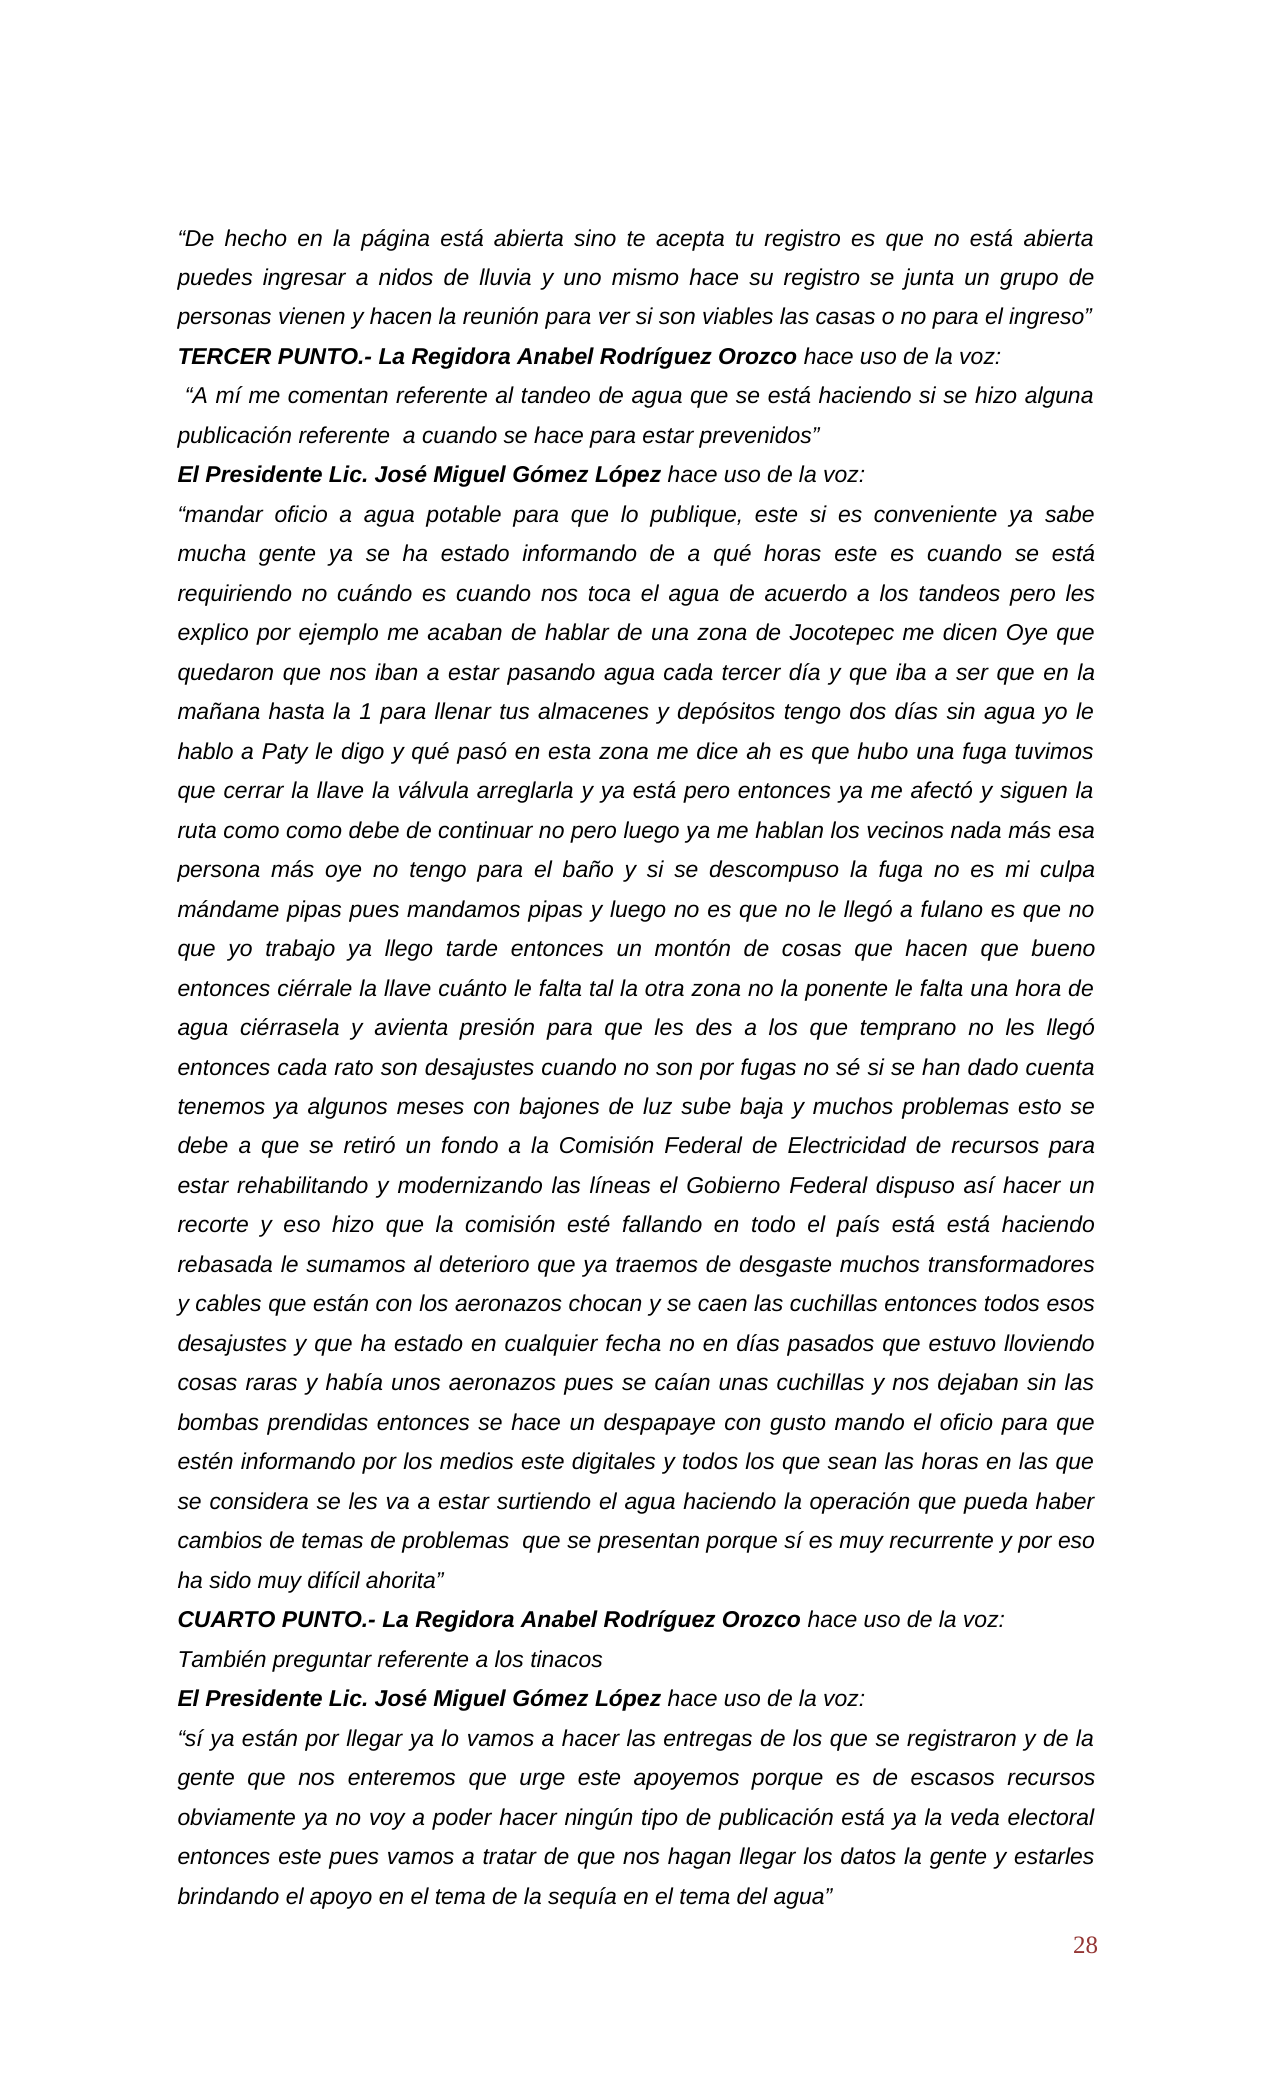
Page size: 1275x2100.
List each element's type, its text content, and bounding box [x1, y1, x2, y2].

text “De hecho en la página está abierta sino te acepta tu registro es que no está abierta puedes ingresar a nidos de lluvia y uno mismo hace su registro se junta un grupo de personas vienen y hacen la reunión para ver si son viables las casas o no para el ingreso” [177, 224, 1098, 330]
text “mandar oficio a agua potable para que lo publique, este si es conveniente ya sabe mucha gente ya se ha estado informando de a qué horas este es cuando se está requiriendo no cuándo es cuando nos toca el agua de acuerdo a los tandeos pero les explico por ejemplo me acaban de hablar de una zona de Jocotepec me dicen Oye que quedaron que nos iban a estar pasando agua cada tercer día y que iba a ser que en la mañana hasta la 1 para llenar tus almacenes y depósitos tengo dos días sin agua yo le hablo a Paty le digo y qué pasó en esta zona me dice ah es que hubo una fuga tuvimos que cerrar la llave la válvula arreglarla y ya está pero entonces ya me afectó y siguen la ruta como como debe de continuar no pero luego ya me hablan los vecinos nada más esa persona más oye no tengo para el baño y si se descompuso la fuga no es mi culpa mándame pipas pues mandamos pipas y luego no es que no le llegó a fulano es que no que yo trabajo ya llego tarde entonces un montón de cosas que hacen que bueno entonces ciérrale la llave cuánto le falta tal la otra zona no la ponente le falta una hora de agua ciérrasela y avienta presión para que les des a los que temprano no les llegó entonces cada rato son desajustes cuando no son por fugas no sé si se han dado cuenta tenemos ya algunos meses con bajones de luz sube baja y muchos problemas esto se debe a que se retiró un fondo a la Comisión Federal de Electricidad de recursos para estar rehabilitando y modernizando las líneas el Gobierno Federal dispuso así hacer un recorte y eso hizo que la comisión esté fallando en todo el país está está haciendo rebasada le sumamos al deterioro que ya traemos de desgaste muchos transformadores y cables que están con los aeronazos chocan y se caen las cuchillas entonces todos esos desajustes y que ha estado en cualquier fecha no en días pasados que estuvo lloviendo cosas raras y había unos aeronazos pues se caían unas cuchillas y nos dejaban sin las bombas prendidas entonces se hace un despapaye con gusto mando el oficio para que estén informando por los medios este digitales y todos los que sean las horas en las que se considera se les va a estar surtiendo el agua haciendo la operación que pueda haber cambios de temas de problemas que se presentan porque sí es muy recurrente y por eso ha sido muy difícil ahorita” [177, 501, 1098, 1593]
text El Presidente Lic. José Miguel Gómez López hace uso de la voz: [177, 461, 1098, 488]
text “A mí me comentan referente al tandeo de agua que se está haciendo si se hizo alguna publicación referente a cuando se hace para estar prevenidos” [177, 382, 1098, 448]
text CUARTO PUNTO.- La Regidora Anabel Rodríguez Orozco hace uso de la voz: [177, 1606, 1098, 1633]
text TERCER PUNTO.- La Regidora Anabel Rodríguez Orozco hace uso de la voz: [177, 343, 1098, 369]
text El Presidente Lic. José Miguel Gómez López hace uso de la voz: [177, 1685, 1098, 1712]
text “sí ya están por llegar ya lo vamos a hacer las entregas de los que se registraron y de la gente que nos enteremos que urge este apoyemos porque es de escasos recursos obviamente ya no voy a poder hacer ningún tipo de publicación está ya la veda electoral entonces este pues vamos a tratar de que nos hagan llegar los datos la gente y estarles brindando el apoyo en el tema de la sequía en el tema del agua” [177, 1725, 1098, 1909]
text También preguntar referente a los tinacos [177, 1646, 1098, 1672]
